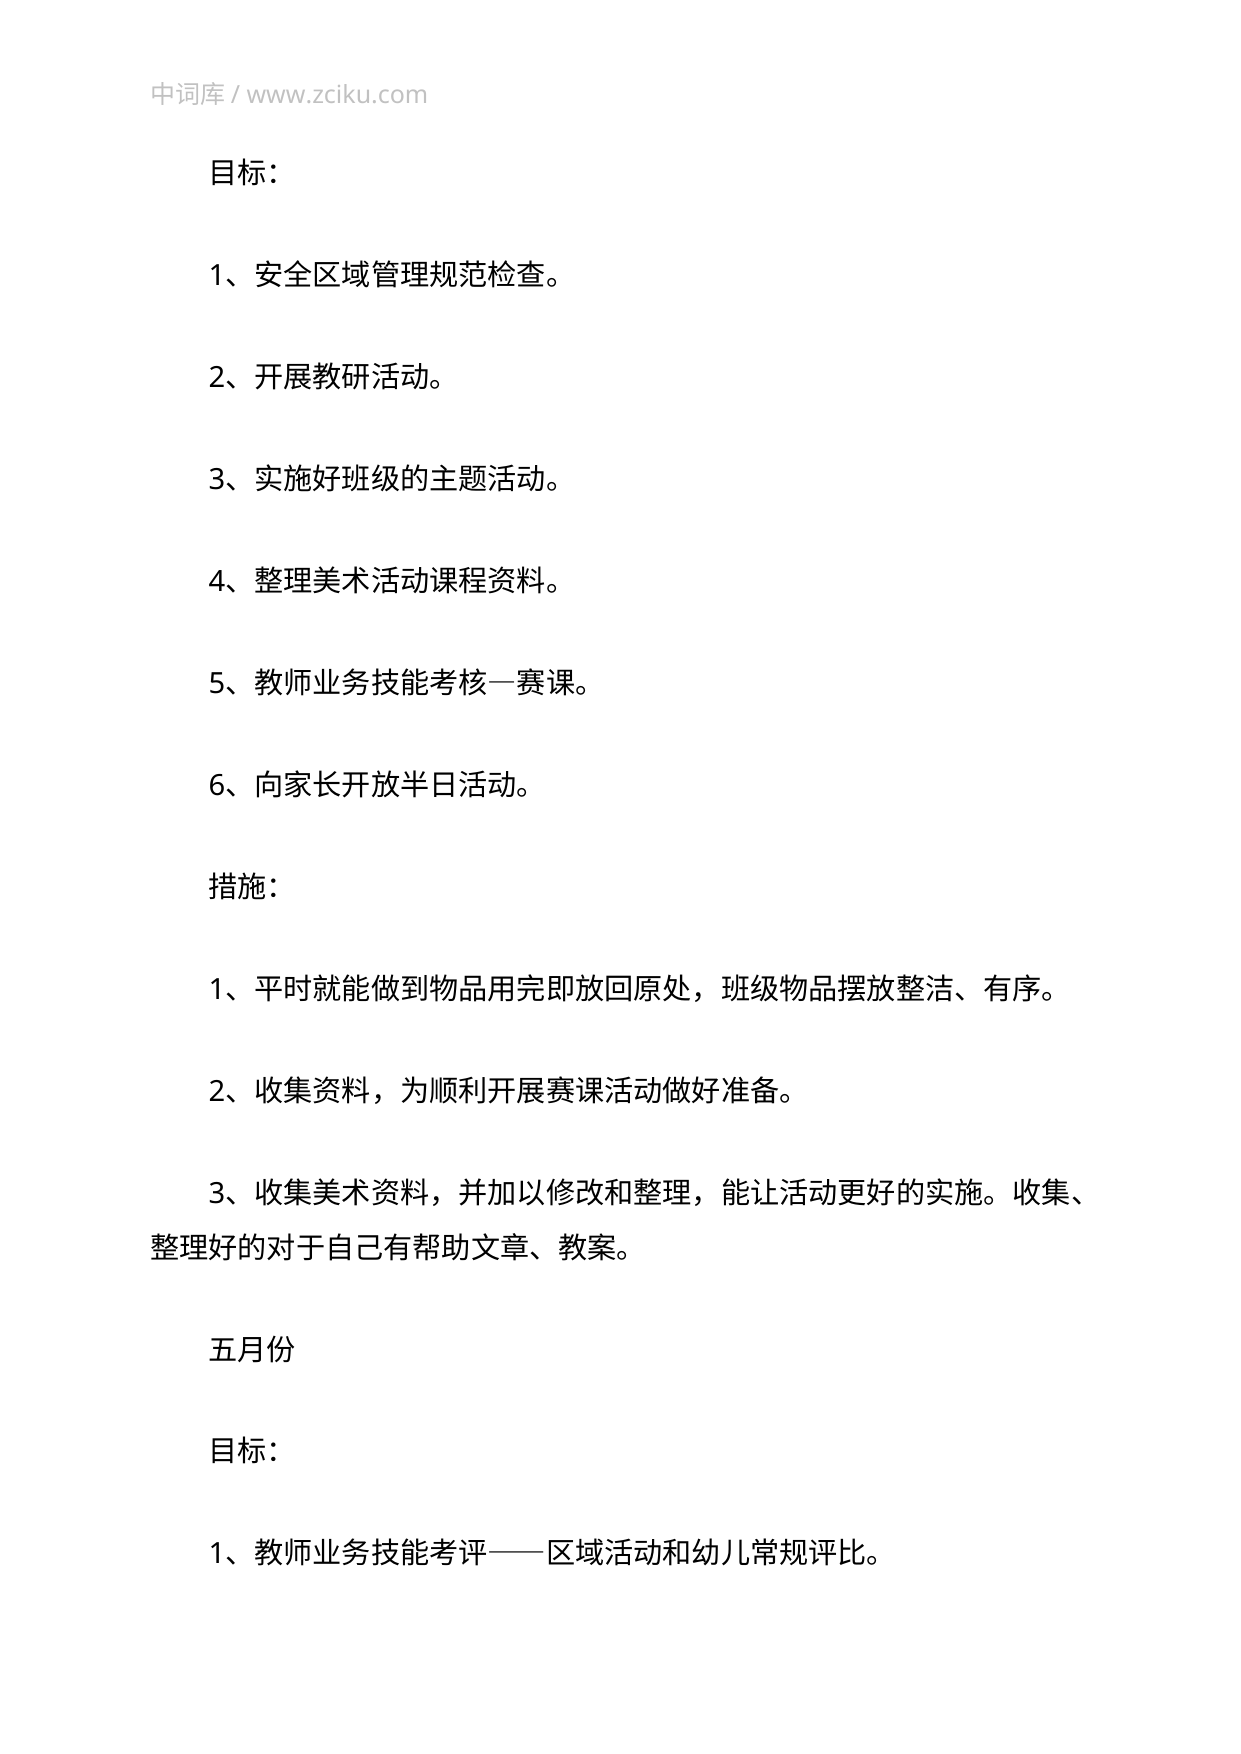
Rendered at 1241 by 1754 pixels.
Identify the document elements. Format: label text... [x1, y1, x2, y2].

text 3、收集美术资料，并加以修改和整理，能让活动更好的实施。收集、整理好的对于自己有帮助文章、教案。 [150, 1169, 1090, 1267]
text 2、收集资料，为顺利开展赛课活动做好准备。 [150, 1067, 1090, 1110]
text 目标： [150, 1428, 1090, 1470]
text 1、教师业务技能考评――区域活动和幼儿常规评比。 [150, 1530, 1090, 1572]
text 2、开展教研活动。 [150, 354, 1090, 396]
text 目标： [150, 150, 1090, 192]
text 4、整理美术活动课程资料。 [150, 558, 1090, 600]
text 措施： [150, 864, 1090, 906]
text 6、向家长开放半日活动。 [150, 762, 1090, 804]
text 五月份 [150, 1326, 1090, 1368]
text 1、安全区域管理规范检查。 [150, 252, 1090, 294]
text 1、平时就能做到物品用完即放回原处，班级物品摆放整洁、有序。 [150, 965, 1090, 1008]
text 5、教师业务技能考核―赛课。 [150, 660, 1090, 702]
text 3、实施好班级的主题活动。 [150, 456, 1090, 498]
